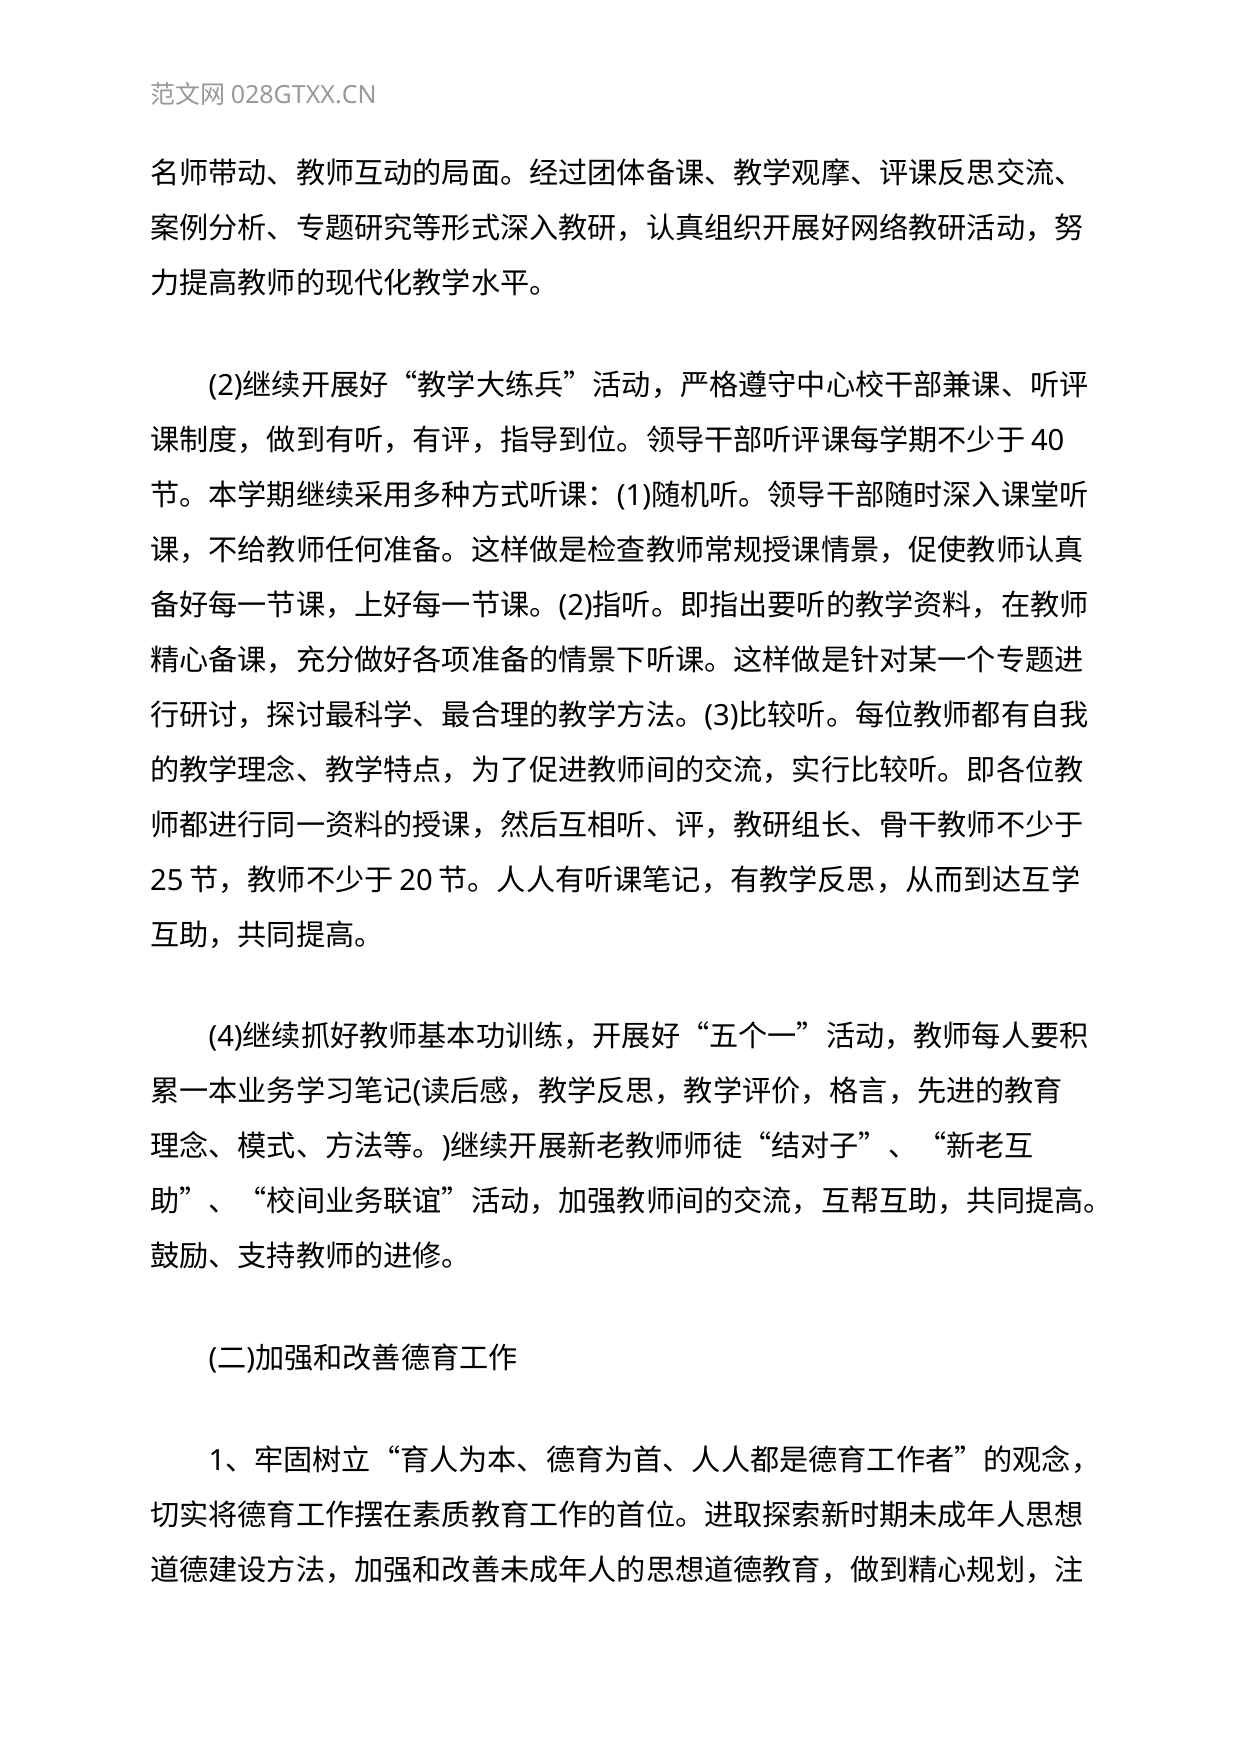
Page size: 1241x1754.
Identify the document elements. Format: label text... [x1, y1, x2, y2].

text (二)加强和改善德育工作 [150, 1334, 1090, 1377]
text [150, 1437, 1090, 1589]
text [150, 150, 1090, 302]
text (4)继续抓好教师基本功训练，开展好“五个一”活动，教师每人要积累一本业务学习笔记(读后感，教学反思，教学评价，格言，先进的教育理念、模式、方法等。)继续开展新老教师师徒“结对子”、“新老互助”、“校间业务联谊”活动，加强教师间的交流，互帮互助，共同提高。鼓励、支持教师的进修。 [150, 1013, 1090, 1275]
text (2)继续开展好“教学大练兵”活动，严格遵守中心校干部兼课、听评课制度，做到有听，有评，指导到位。领导干部听评课每学期不少于40节。本学期继续采用多种方式听课：(1)随机听。领导干部随时深入课堂听课，不给教师任何准备。这样做是检查教师常规授课情景，促使教师认真备好每一节课，上好每一节课。(2)指听。即指出要听的教学资料，在教师精心备课，充分做好各项准备的情景下听课。这样做是针对某一个专题进行研讨，探讨最科学、最合理的教学方法。(3)比较听。每位教师都有自我的教学理念、教学特点，为了促进教师间的交流，实行比较听。即各位教师都进行同一资料的授课，然后互相听、评，教研组长、骨干教师不少于25节，教师不少于20节。人人有听课笔记，有教学反思，从而到达互学互助，共同提高。 [150, 362, 1090, 953]
